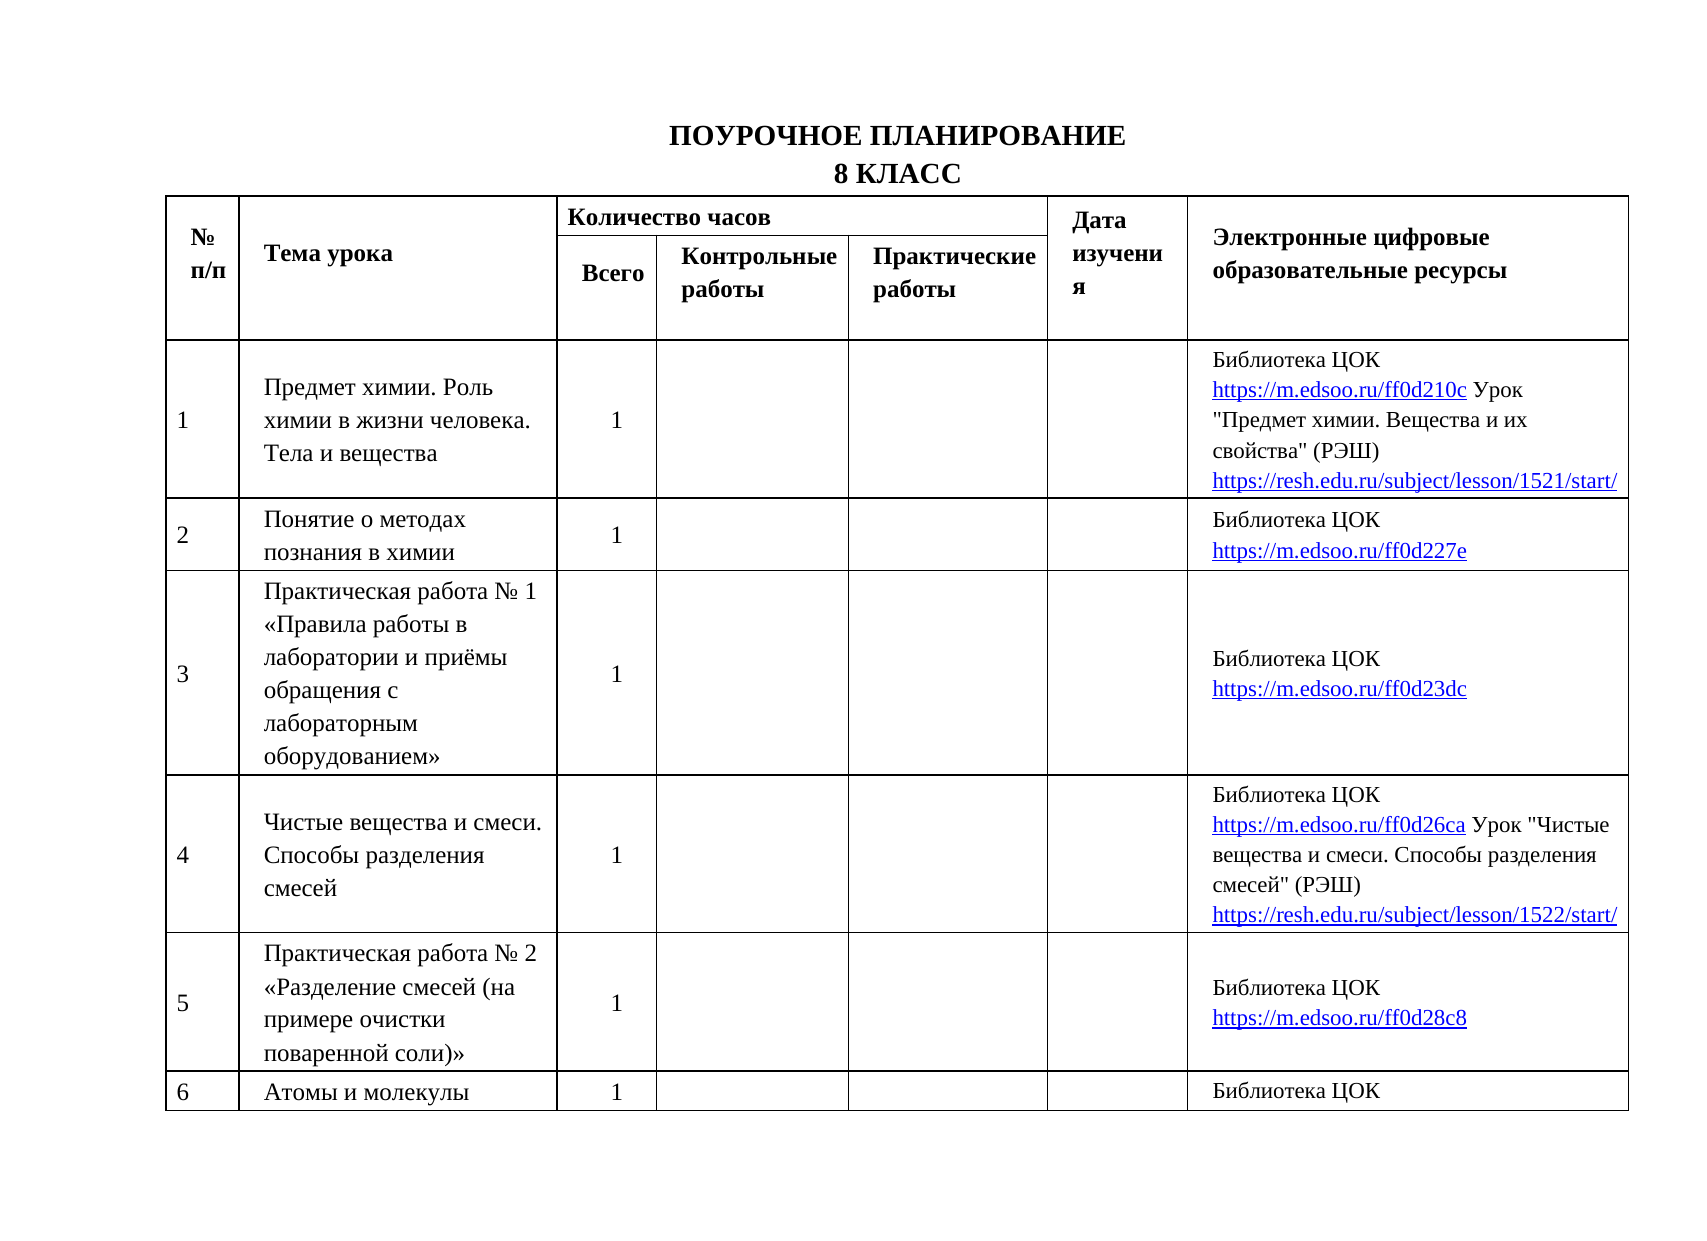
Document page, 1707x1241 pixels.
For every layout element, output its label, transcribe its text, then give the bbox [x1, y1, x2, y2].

table_cell Контрольные работы [657, 236, 848, 339]
table_cell [657, 571, 848, 774]
table_cell [1048, 1072, 1187, 1109]
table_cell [1188, 1072, 1628, 1109]
table_cell 1 [558, 499, 656, 569]
table_cell 1 [167, 341, 238, 497]
table_cell [1048, 499, 1187, 569]
table_cell [657, 933, 848, 1070]
table_cell Атомы и молекулы [240, 1072, 556, 1109]
table_cell [849, 341, 1047, 497]
table_header Дата изучения [1048, 197, 1187, 339]
table_cell [1048, 776, 1187, 932]
table_cell [657, 341, 848, 497]
table_cell 2 [167, 499, 238, 569]
table_cell [1048, 933, 1187, 1070]
table_cell Всего [558, 236, 656, 339]
table_cell [657, 776, 848, 932]
table_cell 6 [167, 1072, 238, 1109]
table_cell 1 [558, 933, 656, 1070]
table_cell Библиотека ЦОК https://m.edsoo.ru/ff0d210c Урок "Предмет химии. Вещества и их свойства" (РЭШ) https://resh.edu.ru/subject/lesson/1521/start/ [1188, 341, 1628, 497]
table_cell 3 [167, 571, 238, 774]
text ПОУРОЧНОЕ ПЛАНИРОВАНИЕ [177, 118, 1618, 152]
table_cell Практические работы [849, 236, 1047, 339]
table_cell Библиотека ЦОК https://m.edsoo.ru/ff0d28c8 [1188, 933, 1628, 1070]
table_cell 5 [167, 933, 238, 1070]
table_cell Чистые вещества и смеси. Способы разделения смесей [240, 776, 556, 932]
table_cell [1048, 341, 1187, 497]
table_header Тема урока [240, 197, 556, 339]
table_cell Библиотека ЦОК https://m.edsoo.ru/ff0d227e [1188, 499, 1628, 569]
table_cell Библиотека ЦОК https://m.edsoo.ru/ff0d26ca Урок "Чистые вещества и смеси. Способы разделения смесей" (РЭШ) https://resh.edu.ru/subject/lesson/1522/start/ [1188, 776, 1628, 932]
table_cell 1 [558, 1072, 656, 1109]
table_header № п/п [167, 197, 238, 339]
table_header Электронные цифровые образовательные ресурсы [1188, 197, 1628, 339]
table_cell [849, 499, 1047, 569]
table_cell [657, 499, 848, 569]
table_cell 1 [558, 776, 656, 932]
text 8 КЛАСС [177, 157, 1618, 190]
table_cell Понятие о методах познания в химии [240, 499, 556, 569]
table_cell [657, 1072, 848, 1109]
table_cell Практическая работа № 2 «Разделение смесей (на примере очистки поваренной соли)» [240, 933, 556, 1070]
table_cell [849, 933, 1047, 1070]
table_cell [849, 776, 1047, 932]
table_cell 1 [558, 341, 656, 497]
table_cell Практическая работа № 1 «Правила работы в лаборатории и приёмы обращения с лабораторным оборудованием» [240, 571, 556, 774]
table_cell 4 [167, 776, 238, 932]
table_header Количество часов [558, 197, 1047, 234]
table_cell 1 [558, 571, 656, 774]
table_cell [849, 1072, 1047, 1109]
table_cell [1048, 571, 1187, 774]
table_cell Библиотека ЦОК https://m.edsoo.ru/ff0d23dc [1188, 571, 1628, 774]
table_cell [849, 571, 1047, 774]
table_cell Предмет химии. Роль химии в жизни человека. Тела и вещества [240, 341, 556, 497]
